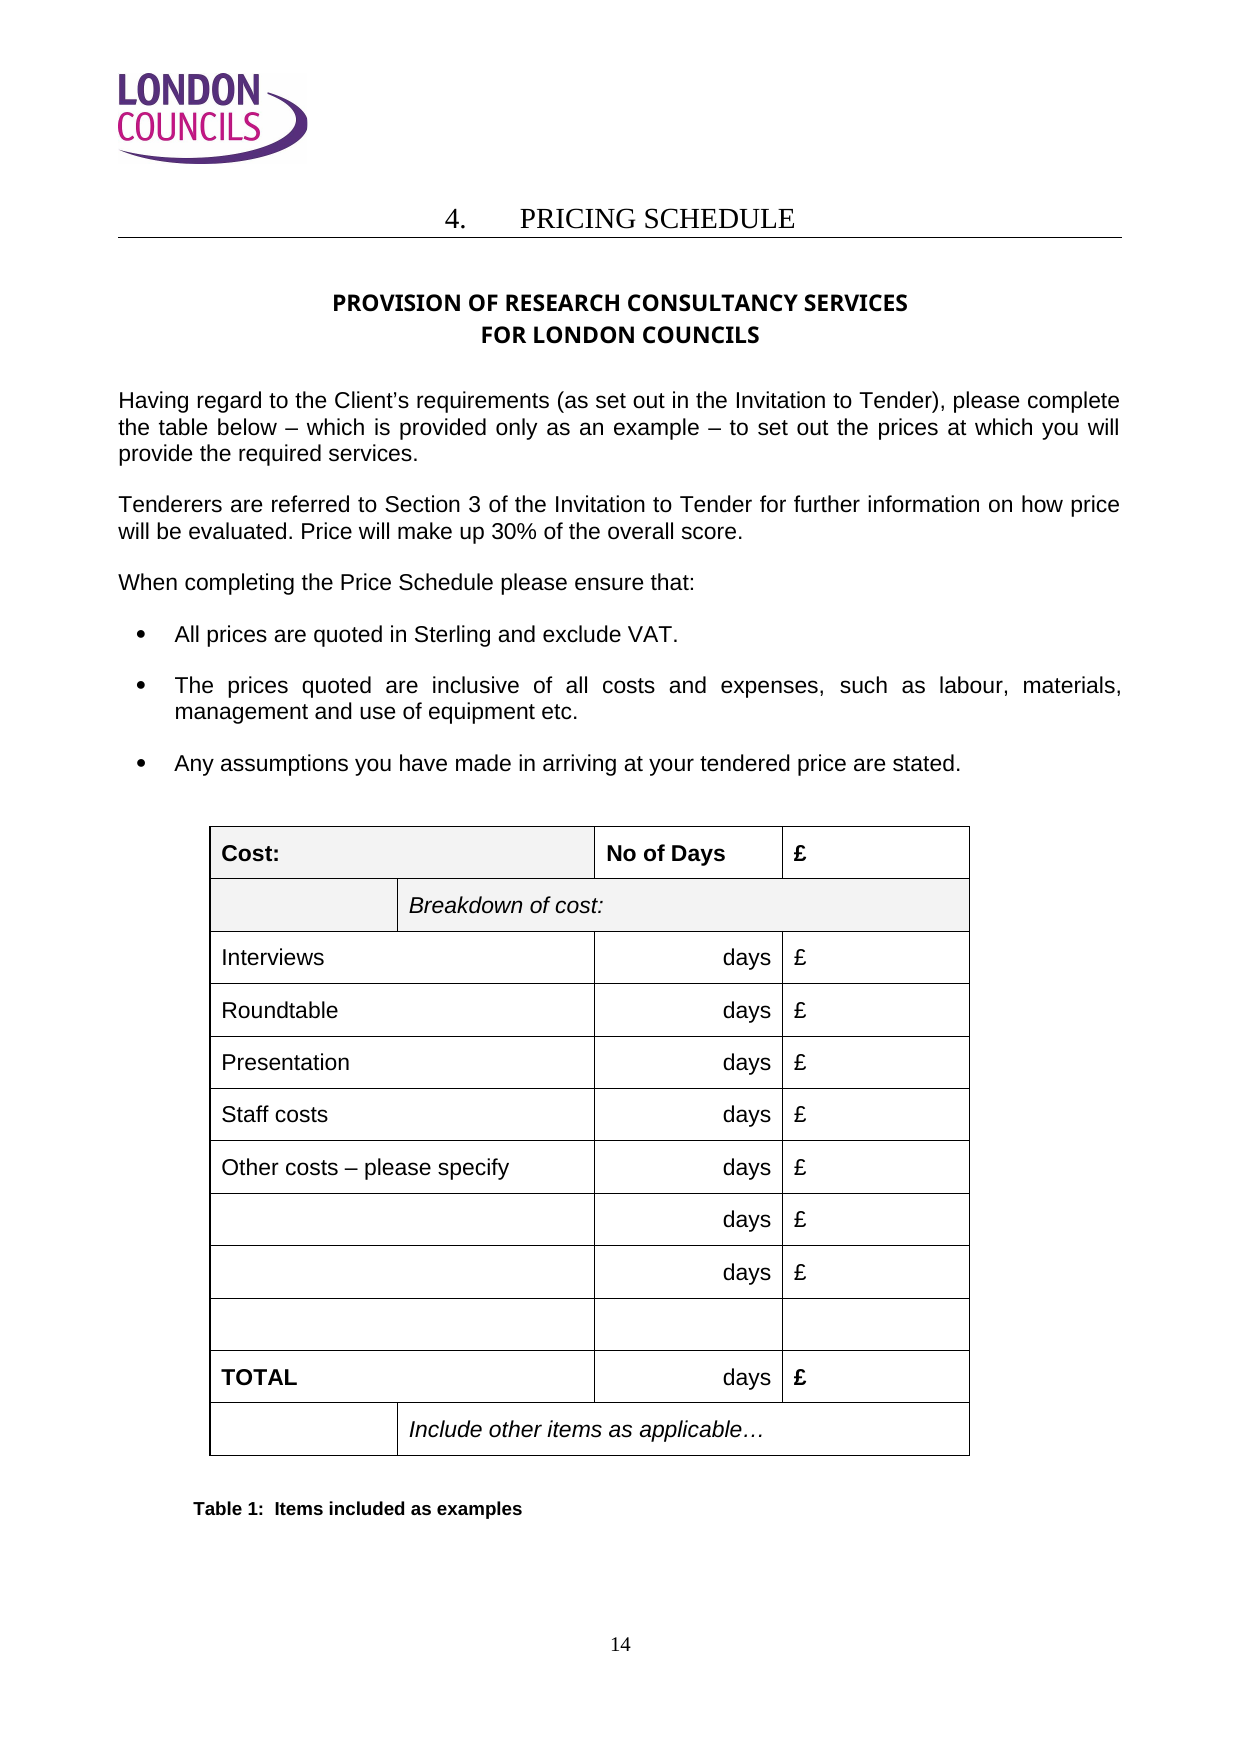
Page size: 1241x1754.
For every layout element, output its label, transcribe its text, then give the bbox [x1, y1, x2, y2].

table_cell [211, 1194, 594, 1245]
table_cell [211, 1299, 594, 1350]
table_cell Presentation [211, 1037, 594, 1088]
table_cell [211, 1246, 594, 1297]
table_cell £ [783, 1089, 969, 1140]
table_cell Breakdown of cost: [398, 879, 969, 931]
table_cell £ [783, 932, 969, 983]
list Tenderers are referred to Section 3 of the Invitation to Tender for further information on how price will be evaluated. Price will make up 30% of the overall score. [118, 491, 1122, 544]
table_cell [783, 1299, 969, 1350]
table_cell [211, 879, 397, 931]
table_cell £ [783, 1194, 969, 1245]
table_cell £ [783, 1141, 969, 1193]
picture [118, 73, 308, 164]
table_cell £ [783, 1037, 969, 1088]
table_cell Staff costs [211, 1089, 594, 1140]
list PROVISION OF research consultancy services FOR London Councils [118, 287, 1122, 350]
list Any assumptions you have made in arriving at your tendered price are stated. [137, 749, 1122, 776]
table_cell [211, 1403, 397, 1455]
table_cell TOTAL [211, 1351, 594, 1402]
table_cell £ [783, 1246, 969, 1297]
table_cell Other costs – please specify [211, 1141, 594, 1193]
table_cell £ [783, 984, 969, 1036]
table_header Cost: [211, 827, 594, 878]
list Having regard to the Client’s requirements (as set out in the Invitation to Tender), please complete the table below – which is provided only as an example – to set out the prices at which you will provide the required services. [118, 387, 1122, 466]
list The prices quoted are inclusive of all costs and expenses, such as labour, materials, management and use of equipment etc. [137, 672, 1122, 724]
table_cell days [595, 1246, 782, 1297]
table_cell days [595, 1194, 782, 1245]
table_cell days [595, 1037, 782, 1088]
table_cell days [595, 1351, 782, 1402]
table_header No of Days [595, 827, 782, 878]
text Table 1: Items included as examples [118, 1498, 1122, 1520]
table_cell Include other items as applicable… [398, 1403, 969, 1455]
table_cell £ [783, 1351, 969, 1402]
table_cell days [595, 1089, 782, 1140]
list All prices are quoted in Sterling and exclude VAT. [137, 621, 1122, 647]
table_cell days [595, 984, 782, 1036]
table_cell Interviews [211, 932, 594, 983]
table_cell [595, 1299, 782, 1350]
table_header £ [783, 827, 969, 878]
table_cell days [595, 1141, 782, 1193]
list When completing the Price Schedule please ensure that: [118, 569, 1122, 596]
table_cell Roundtable [211, 984, 594, 1036]
table_cell days [595, 932, 782, 983]
